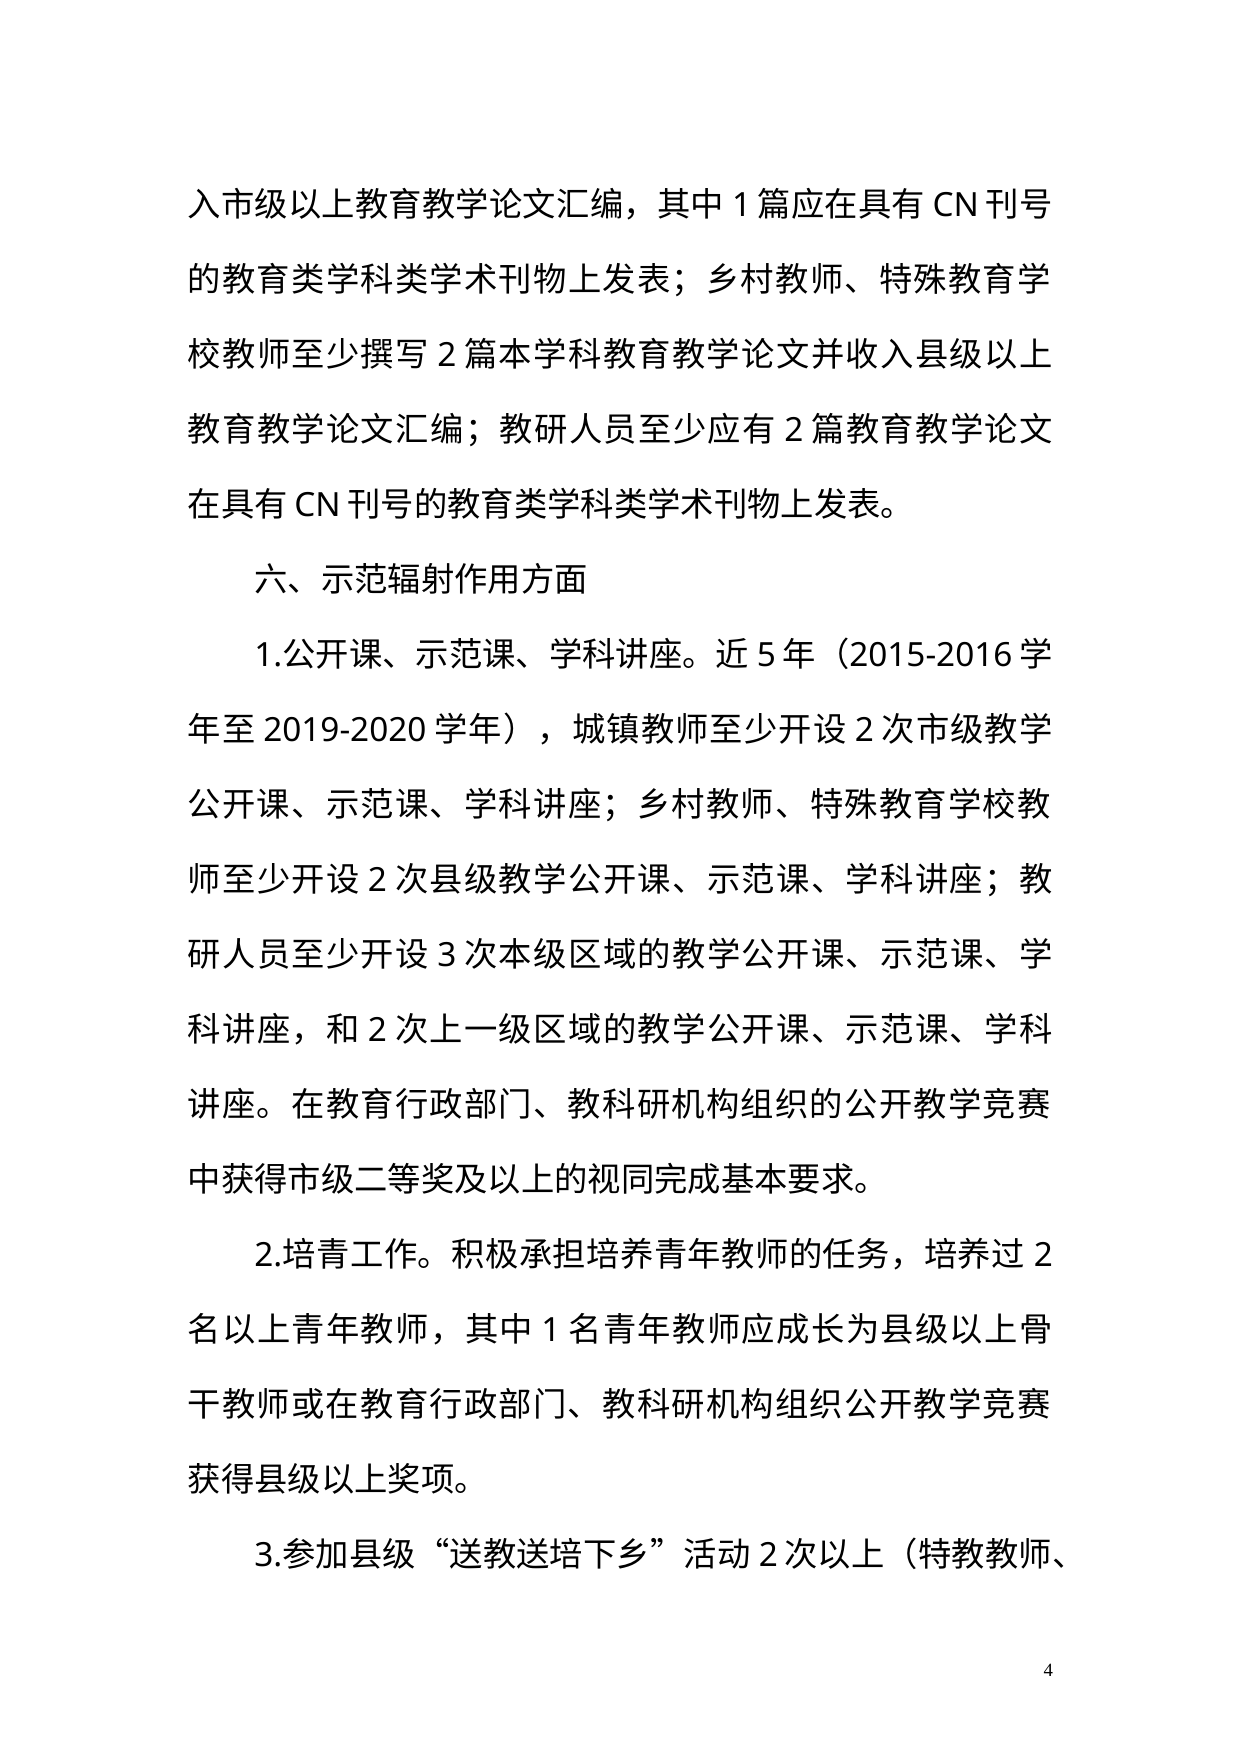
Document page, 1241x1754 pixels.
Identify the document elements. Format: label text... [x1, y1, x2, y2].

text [187, 164, 1053, 539]
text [187, 1514, 1053, 1589]
text 1.公开课、示范课、学科讲座。近5年（2015-2016学年至2019-2020学年），城镇教师至少开设2次市级教学公开课、示范课、学科讲座；乡村教师、特殊教育学校教师至少开设2次县级教学公开课、示范课、学科讲座；教研人员至少开设3次本级区域的教学公开课、示范课、学科讲座，和2次上一级区域的教学公开课、示范课、学科讲座。在教育行政部门、教科研机构组织的公开教学竞赛中获得市级二等奖及以上的视同完成基本要求。 [187, 614, 1053, 1214]
text 2.培青工作。积极承担培养青年教师的任务，培养过2名以上青年教师，其中1名青年教师应成长为县级以上骨干教师或在教育行政部门、教科研机构组织公开教学竞赛获得县级以上奖项。 [187, 1214, 1053, 1514]
text 六、示范辐射作用方面 [187, 539, 1053, 614]
